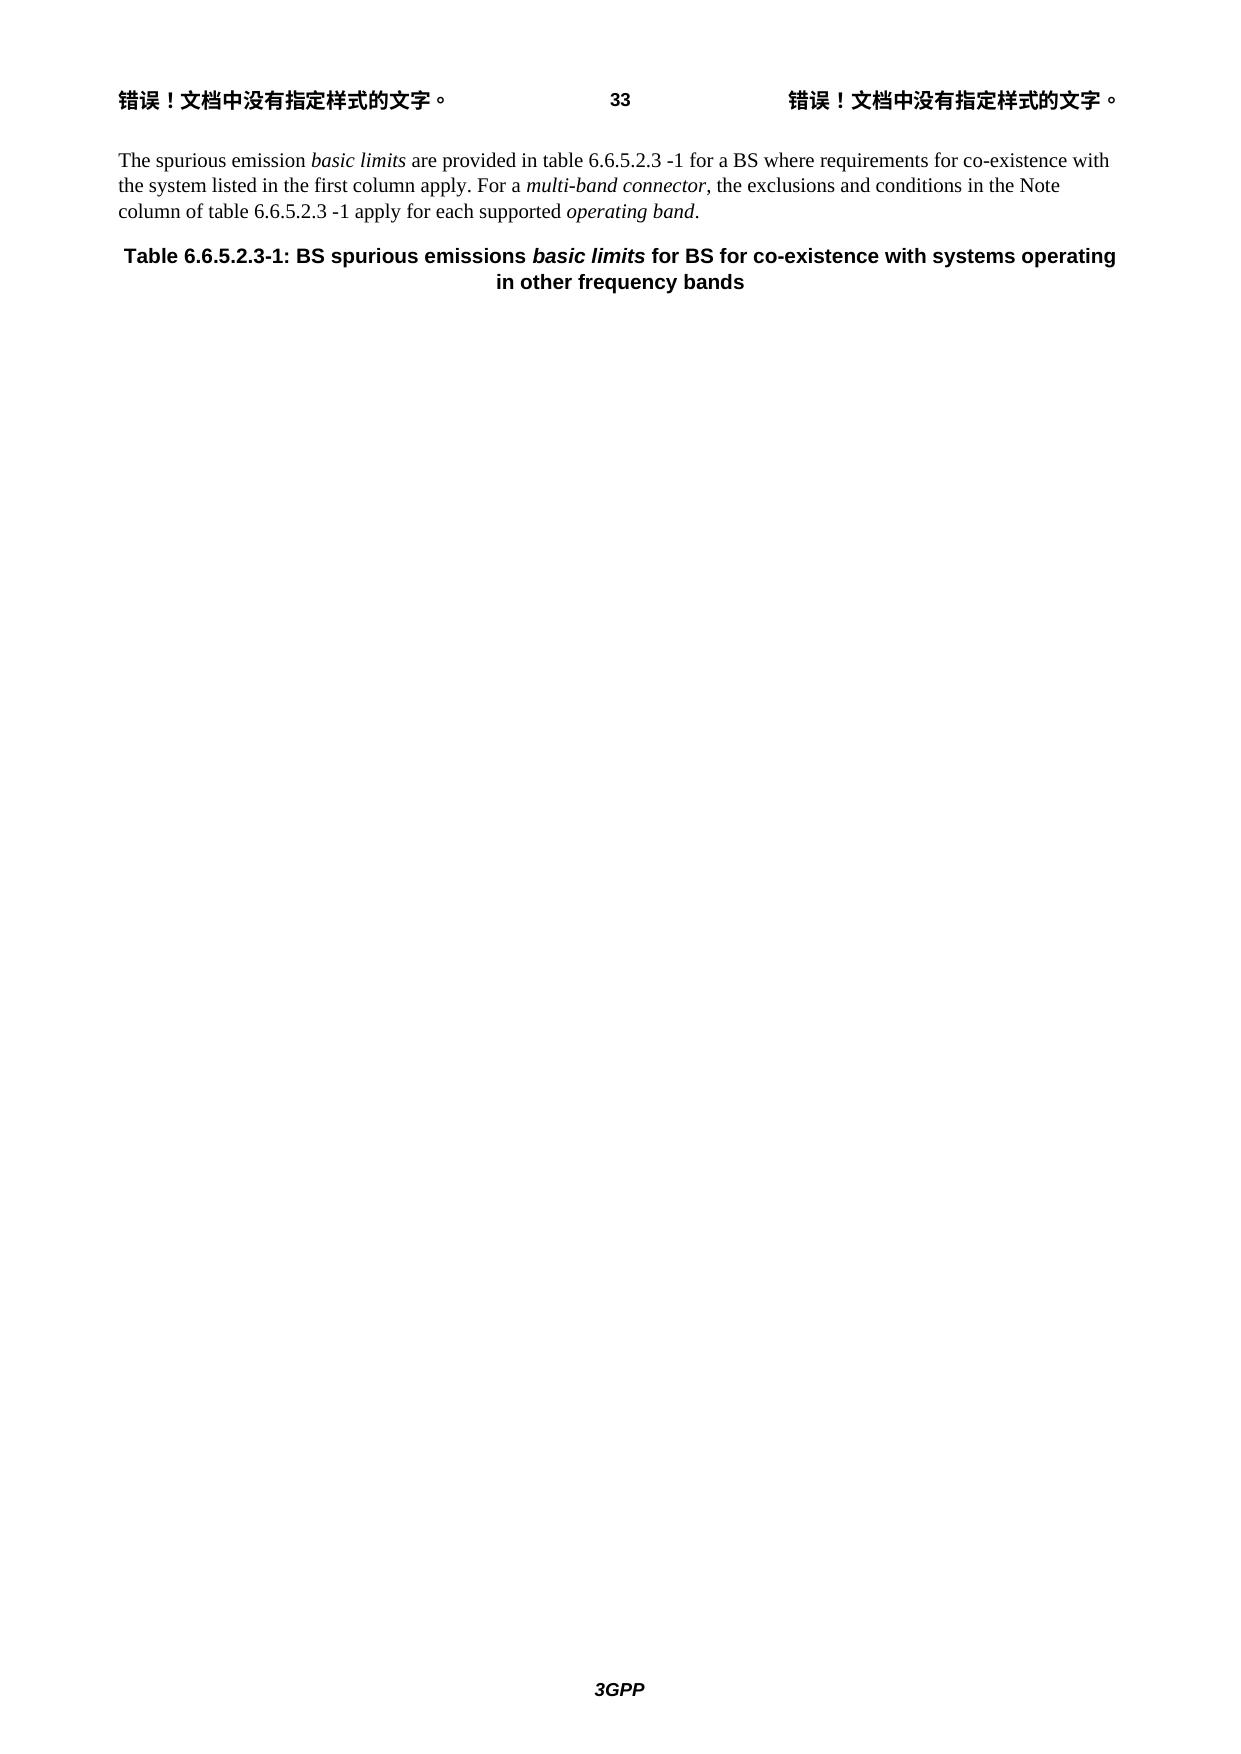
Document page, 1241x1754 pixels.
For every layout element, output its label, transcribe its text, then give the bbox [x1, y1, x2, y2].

text The spurious emission basic limits are provided in table 6.6.5.2.3 -1 for a BS where requirements for co-existence with the system listed in the first column apply. For a multi-band connector, the exclusions and conditions in the Note column of table 6.6.5.2.3 -1 apply for each supported operating band. [118, 147, 1122, 223]
text Table 6.6.5.2.3-1: BS spurious emissions basic limits for BS for co-existence with systems operating in other frequency bands [118, 244, 1122, 294]
